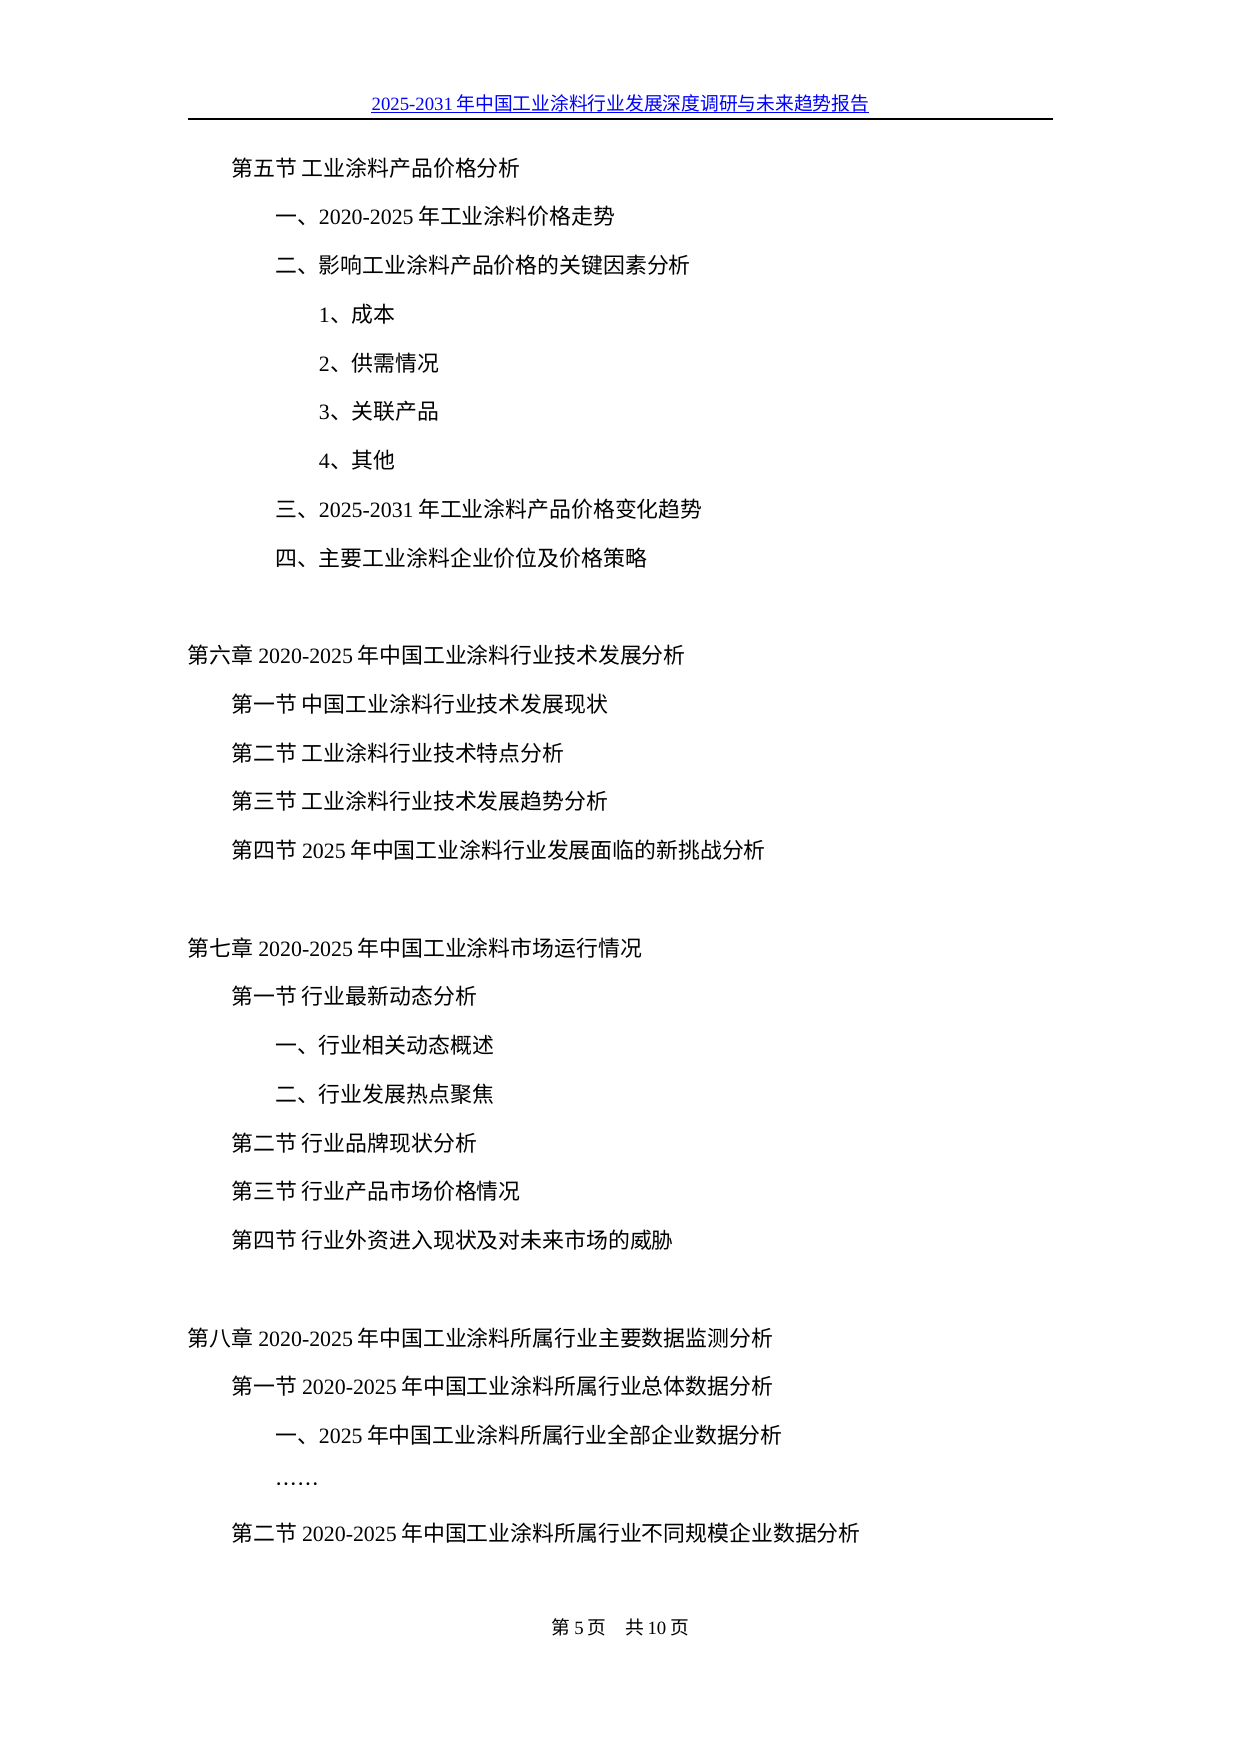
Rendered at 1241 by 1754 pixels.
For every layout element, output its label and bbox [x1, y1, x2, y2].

text [187, 150, 1053, 1548]
